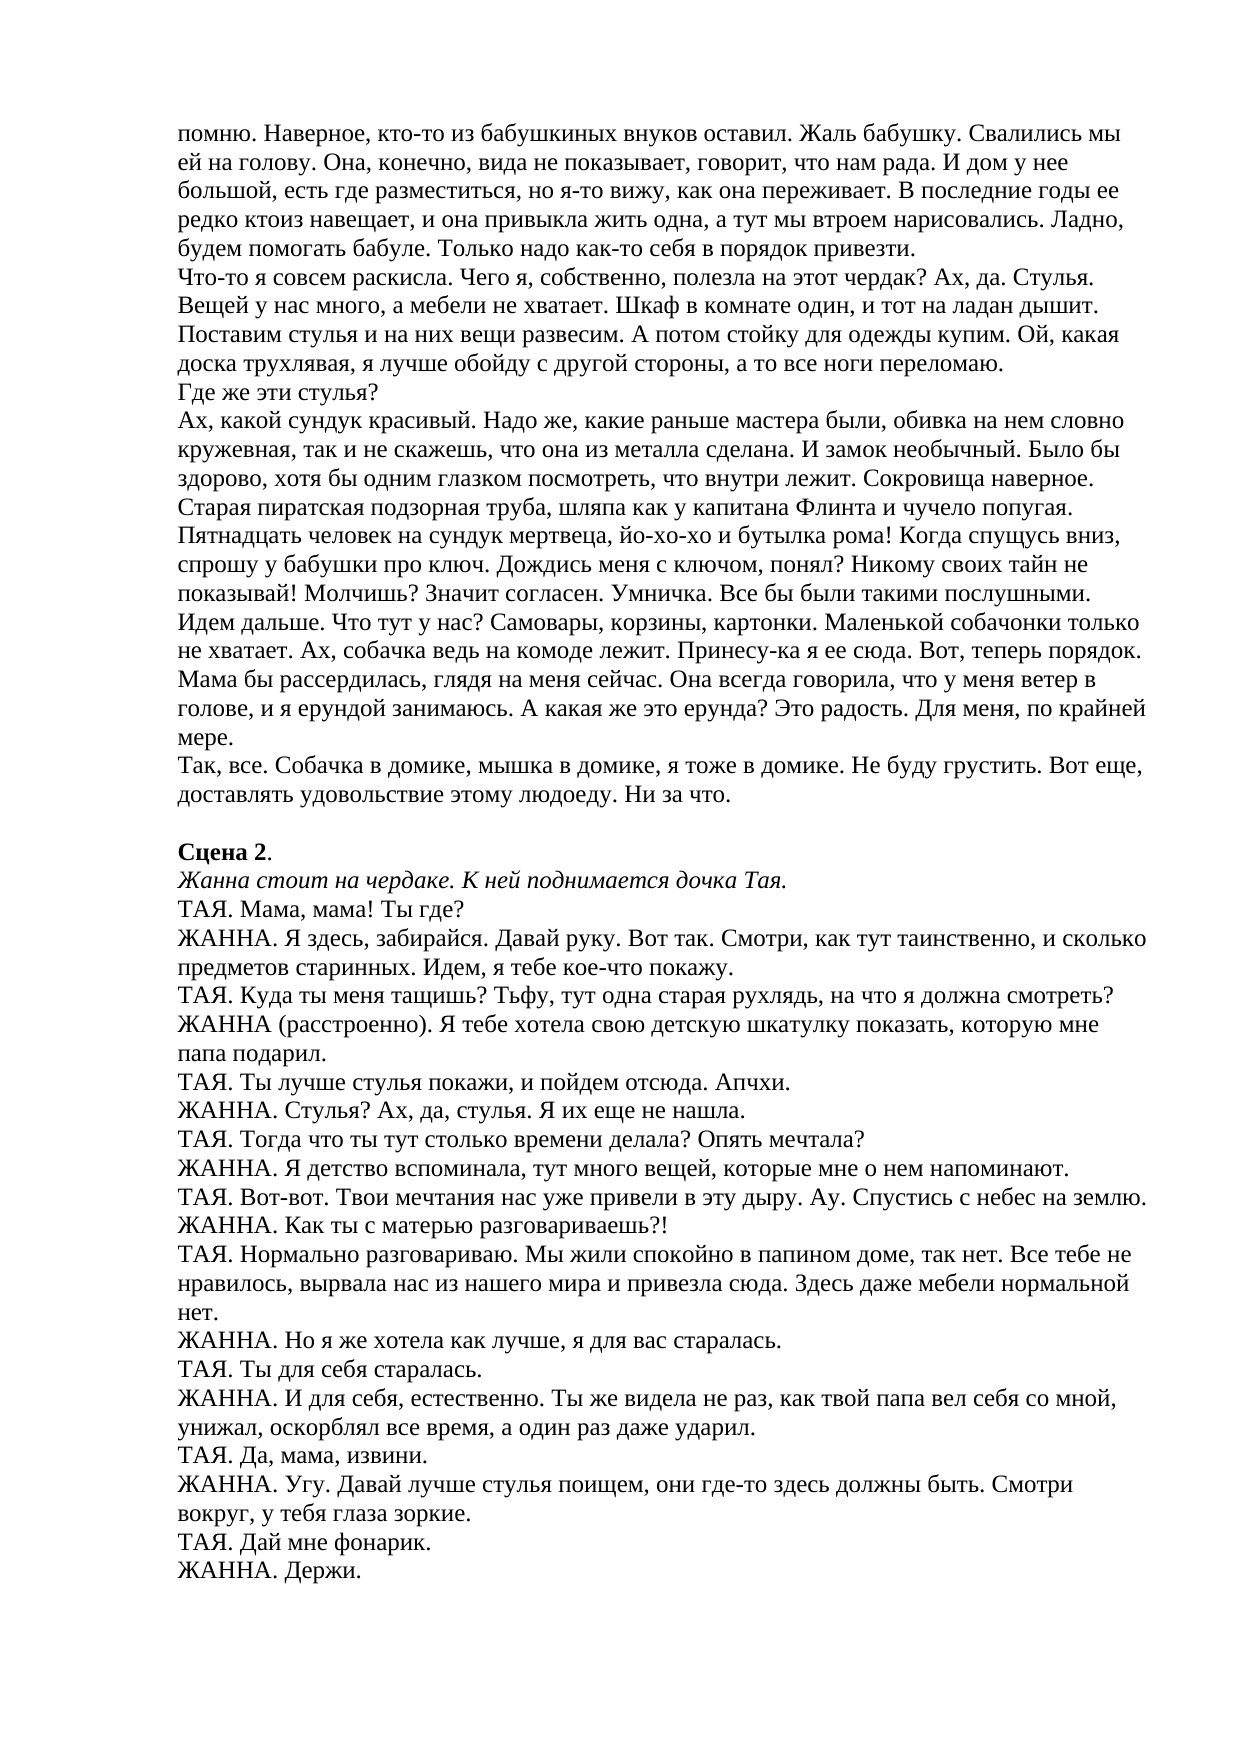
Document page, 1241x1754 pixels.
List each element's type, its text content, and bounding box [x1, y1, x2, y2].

text ЖАННА. Я детство вспоминала, тут много вещей, которые мне о нем напоминают. [177, 1153, 1152, 1182]
text Ах, какой сундук красивый. Надо же, какие раньше мастера были, обивка на нем словно кружевная, так и не скажешь, что она из металла сделана. И замок необычный. Было бы здорово, хотя бы одним глазком посмотреть, что внутри лежит. Сокровища наверное. Старая пиратская подзорная труба, шляпа как у капитана Флинта и чучело попугая. Пятнадцать человек на сундук мертвеца, йо-хо-хо и бутылка рома! Когда спущусь вниз, спрошу у бабушки про ключ. Дождись меня с ключом, понял? Никому своих тайн не показывай! Молчишь? Значит согласен. Умничка. Все бы были такими послушными. [177, 406, 1152, 607]
text ТАЯ. Ты для себя старалась. [177, 1354, 1152, 1383]
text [177, 118, 1152, 262]
text Жанна стоит на чердаке. К ней поднимается дочка Тая. [177, 866, 1152, 894]
text Так, все. Собачка в домике, мышка в домике, я тоже в домике. Не буду грустить. Вот еще, доставлять удовольствие этому людоеду. Ни за что. [177, 751, 1152, 808]
text ТАЯ. Да, мама, извини. [177, 1441, 1152, 1469]
text ЖАННА. Держи. [177, 1556, 1152, 1584]
text ЖАННА. Стулья? Ах, да, стулья. Я их еще не нашла. [177, 1096, 1152, 1124]
text ЖАННА. Угу. Давай лучше стулья поищем, они где-то здесь должны быть. Смотри вокруг, у тебя глаза зоркие. [177, 1469, 1152, 1527]
text ЖАННА. Как ты с матерью разговариваешь?! [177, 1211, 1152, 1239]
text Где же эти стулья? [177, 377, 1152, 406]
text ТАЯ. Тогда что ты тут столько времени делала? Опять мечтала? [177, 1124, 1152, 1153]
text ТАЯ. Дай мне фонарик. [177, 1527, 1152, 1556]
text ЖАННА. Но я же хотела как лучше, я для вас старалась. [177, 1326, 1152, 1354]
text ТАЯ. Вот-вот. Твои мечтания нас уже привели в эту дыру. Ау. Спустись с небес на землю. [177, 1182, 1152, 1211]
text ТАЯ. Ты лучше стулья покажи, и пойдем отсюда. Апчхи. [177, 1067, 1152, 1096]
text Что-то я совсем раскисла. Чего я, собственно, полезла на этот чердак? Ах, да. Стулья. Вещей у нас много, а мебели не хватает. Шкаф в комнате один, и тот на ладан дышит. Поставим стулья и на них вещи развесим. А потом стойку для одежды купим. Ой, какая доска трухлявая, я лучше обойду с другой стороны, а то все ноги переломаю. [177, 262, 1152, 377]
text ЖАННА. Я здесь, забирайся. Давай руку. Вот так. Смотри, как тут таинственно, и сколько предметов старинных. Идем, я тебе кое-что покажу. [177, 923, 1152, 981]
text ТАЯ. Куда ты меня тащишь? Тьфу, тут одна старая рухлядь, на что я должна смотреть? [177, 981, 1152, 1009]
text Идем дальше. Что тут у нас? Самовары, корзины, картонки. Маленькой собачонки только не хватает. Ах, собачка ведь на комоде лежит. Принесу-ка я ее сюда. Вот, теперь порядок. [177, 607, 1152, 664]
text ЖАННА. И для себя, естественно. Ты же видела не раз, как твой папа вел себя со мной, унижал, оскорблял все время, а один раз даже ударил. [177, 1383, 1152, 1441]
text Мама бы рассердилась, глядя на меня сейчас. Она всегда говорила, что у меня ветер в голове, и я ерундой занимаюсь. А какая же это ерунда? Это радость. Для меня, по крайней мере. [177, 664, 1152, 751]
text ТАЯ. Нормально разговариваю. Мы жили спокойно в папином доме, так нет. Все тебе не нравилось, вырвала нас из нашего мира и привезла сюда. Здесь даже мебели нормальной нет. [177, 1239, 1152, 1326]
text Сцена 2. [177, 837, 1152, 866]
text ЖАННА (расстроенно). Я тебе хотела свою детскую шкатулку показать, которую мне папа подарил. [177, 1009, 1152, 1067]
text ТАЯ. Мама, мама! Ты где? [177, 894, 1152, 923]
